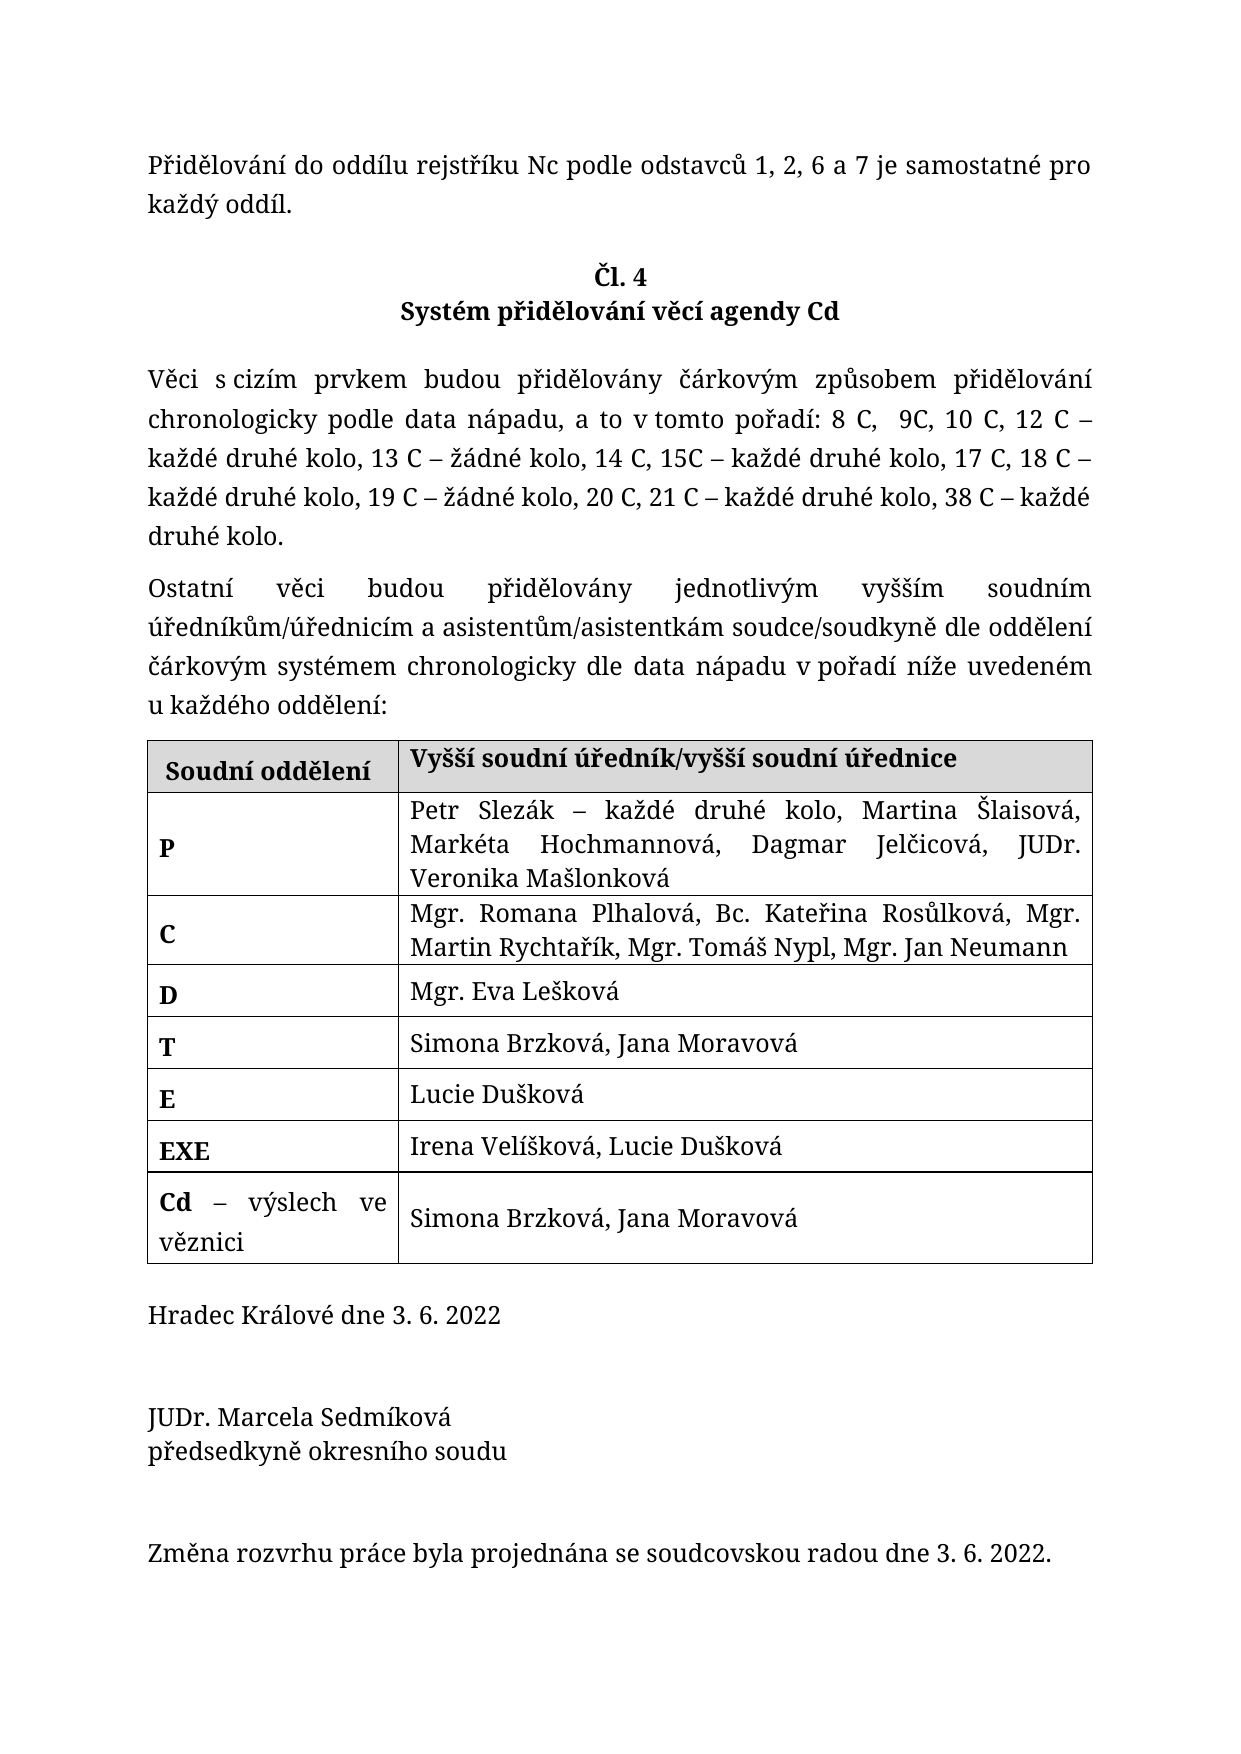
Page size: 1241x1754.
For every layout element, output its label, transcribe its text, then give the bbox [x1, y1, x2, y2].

table_cell D [148, 965, 398, 1016]
text JUDr. Marcela Sedmíková [148, 1400, 1093, 1434]
text Věci s cizím prvkem budou přidělovány čárkovým způsobem přidělování chronologicky podle data nápadu, a to v tomto pořadí: 8 C, 9C, 10 C, 12 C – každé druhé kolo, 13 C – žádné kolo, 14 C, 15C – každé druhé kolo, 17 C, 18 C – každé druhé kolo, 19 C – žádné kolo, 20 C, 21 C – každé druhé kolo, 38 C – každé druhé kolo. [148, 362, 1093, 553]
table_cell P [148, 793, 398, 895]
table_cell Simona Brzková, Jana Moravová [399, 1017, 1092, 1068]
text Systém přidělování věcí agendy Cd [148, 294, 1093, 328]
table_header Vyšší soudní úředník/vyšší soudní úřednice [399, 741, 1092, 792]
table_cell C [148, 896, 398, 964]
table_cell EXE [148, 1121, 398, 1171]
text Hradec Králové dne 3. 6. 2022 [148, 1298, 1093, 1332]
table_header Soudní oddělení [148, 741, 398, 792]
table_cell T [148, 1017, 398, 1068]
text předsedkyně okresního soudu [148, 1434, 1093, 1468]
text Čl. 4 [148, 260, 1093, 294]
text Změna rozvrhu práce byla projednána se soudcovskou radou dne 3. 6. 2022. [148, 1536, 1093, 1570]
table_cell Cd – výslech ve věznici [148, 1173, 398, 1262]
text Přidělování do oddílu rejstříku Nc podle odstavců 1, 2, 6 a 7 je samostatné pro každý oddíl. [148, 148, 1093, 221]
table_cell E [148, 1069, 398, 1119]
table_cell Mgr. Romana Plhalová, Bc. Kateřina Rosůlková, Mgr. Martin Rychtařík, Mgr. Tomáš Nypl, Mgr. Jan Neumann [399, 896, 1092, 964]
table_cell Lucie Dušková [399, 1069, 1092, 1119]
table_cell Petr Slezák – každé druhé kolo, Martina Šlaisová, Markéta Hochmannová, Dagmar Jelčicová, JUDr. Veronika Mašlonková [399, 793, 1092, 895]
table_cell Irena Velíšková, Lucie Dušková [399, 1121, 1092, 1171]
table_cell Simona Brzková, Jana Moravová [399, 1173, 1092, 1262]
table_cell Mgr. Eva Lešková [399, 965, 1092, 1016]
text Ostatní věci budou přidělovány jednotlivým vyšším soudním úředníkům/úřednicím a asistentům/asistentkám soudce/soudkyně dle oddělení čárkovým systémem chronologicky dle data nápadu v pořadí níže uvedeném u každého oddělení: [148, 571, 1093, 722]
